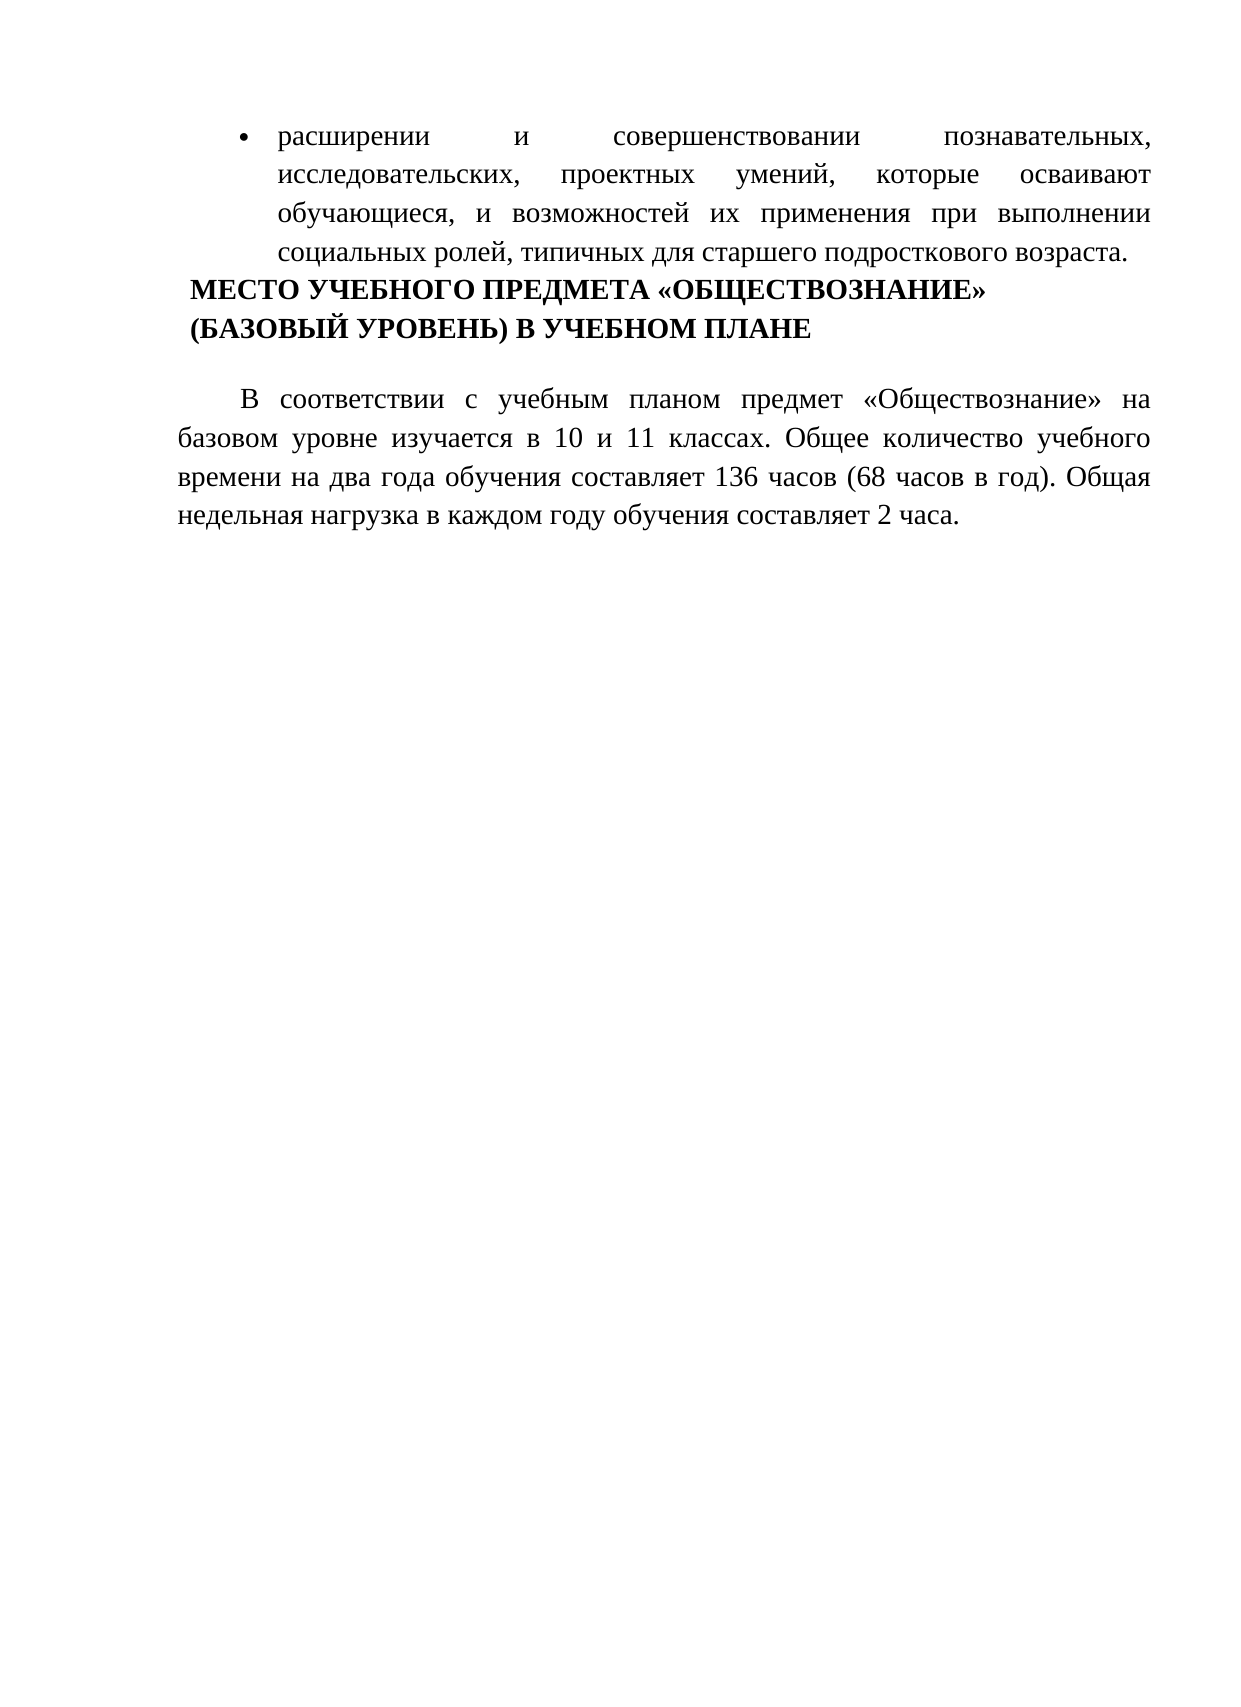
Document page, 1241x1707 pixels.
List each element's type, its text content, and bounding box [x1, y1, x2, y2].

text В соответствии с учебным планом предмет «Обществознание» на базовом уровне изучается в 10 и 11 классах. Общее количество учебного времени на два года обучения составляет 136 часов (68 часов в год). Общая недельная нагрузка в каждом году обучения составляет 2 часа. [177, 382, 1152, 531]
list расширении и совершенствовании познавательных, исследовательских, проектных умений, которые осваивают обучающиеся, и возможностей их применения при выполнении социальных ролей, типичных для старшего подросткового возраста. [240, 118, 1152, 267]
text МЕСТО УЧЕБНОГО ПРЕДМЕТА «ОБЩЕСТВОЗНАНИЕ» (БАЗОВЫЙ УРОВЕНЬ) В УЧЕБНОМ ПЛАНЕ [190, 272, 1152, 344]
